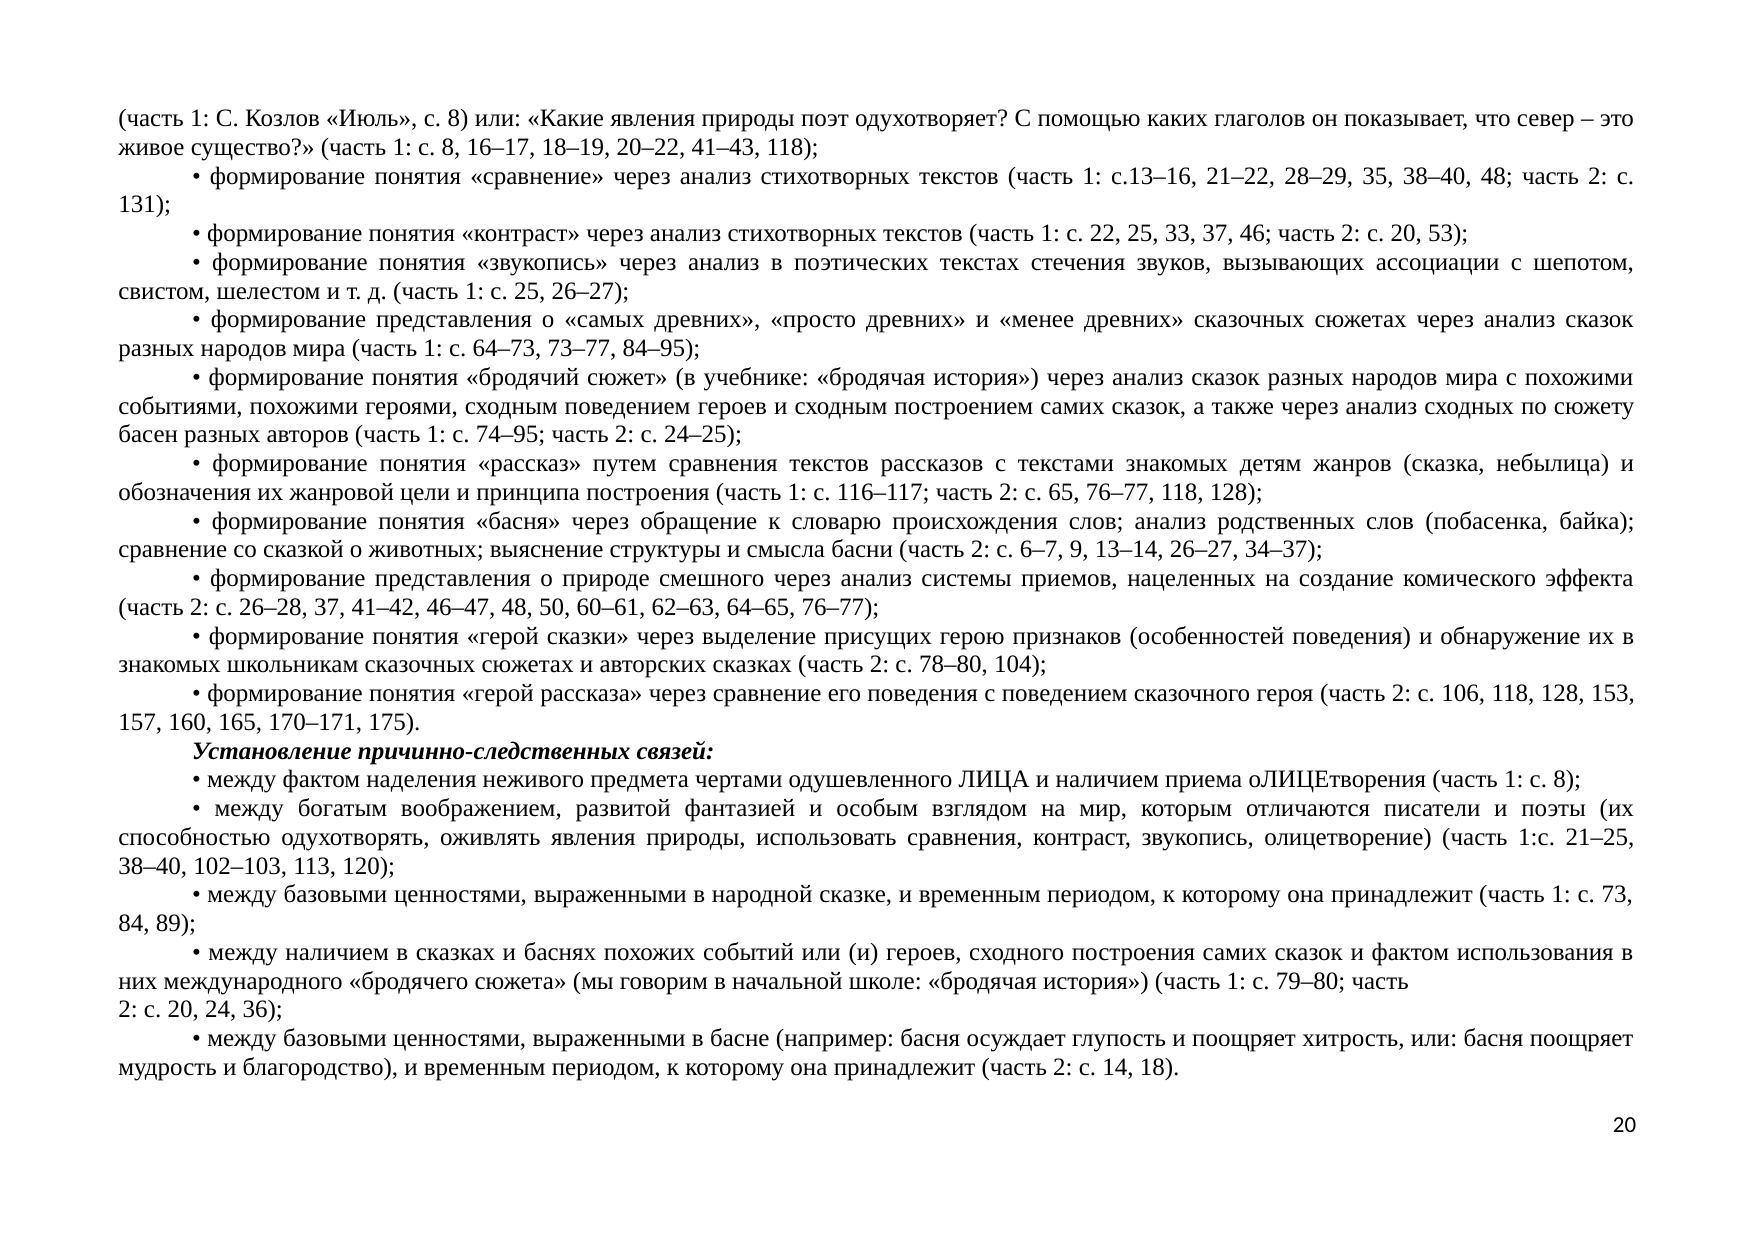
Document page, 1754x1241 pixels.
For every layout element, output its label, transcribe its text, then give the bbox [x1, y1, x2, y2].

text • формирование понятия «звукопись» через анализ в поэтических текстах стечения звуков, вызывающих ассоциации с шепотом, свистом, шелестом и т. д. (часть 1: с. 25, 26–27); [118, 247, 1636, 304]
text 2: с. 20, 24, 36); [118, 994, 1636, 1023]
text • между базовыми ценностями, выраженными в басне (например: басня осуждает глупость и поощряет хитрость, или: басня поощряет мудрость и благородство), и временным периодом, к которому она принадлежит (часть 2: с. 14, 18). [118, 1023, 1636, 1081]
text • формирование понятия «бродячий сюжет» (в учебнике: «бродячая история») через анализ сказок разных народов мира с похожими событиями, похожими героями, сходным поведением героев и сходным построением самих сказок, а также через анализ сходных по сюжету басен разных авторов (часть 1: с. 74–95; часть 2: с. 24–25); [118, 362, 1636, 448]
text • формирование представления о природе смешного через анализ системы приемов, нацеленных на создание комического эффекта (часть 2: с. 26–28, 37, 41–42, 46–47, 48, 50, 60–61, 62–63, 64–65, 76–77); [118, 563, 1636, 621]
text • формирование понятия «герой рассказа» через сравнение его поведения с поведением сказочного героя (часть 2: с. 106, 118, 128, 153, 157, 160, 165, 170–171, 175). [118, 678, 1636, 736]
text • формирование представления о «самых древних», «просто древних» и «менее древних» сказочных сюжетах через анализ сказок разных народов мира (часть 1: с. 64–73, 73–77, 84–95); [118, 304, 1636, 362]
text • формирование понятия «сравнение» через анализ стихотворных текстов (часть 1: с.13–16, 21–22, 28–29, 35, 38–40, 48; часть 2: с. 131); [118, 161, 1636, 218]
text • между базовыми ценностями, выраженными в народной сказке, и временным периодом, к которому она принадлежит (часть 1: с. 73, 84, 89); [118, 879, 1636, 937]
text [118, 103, 1636, 161]
text • формирование понятия «герой сказки» через выделение присущих герою признаков (особенностей поведения) и обнаружение их в знакомых школьникам сказочных сюжетах и авторских сказках (часть 2: с. 78–80, 104); [118, 621, 1636, 678]
text • между богатым воображением, развитой фантазией и особым взглядом на мир, которым отличаются писатели и поэты (их способностью одухотворять, оживлять явления природы, использовать сравнения, контраст, звукопись, олицетворение) (часть 1:с. 21–25, 38–40, 102–103, 113, 120); [118, 793, 1636, 879]
text • формирование понятия «рассказ» путем сравнения текстов рассказов с текстами знакомых детям жанров (сказка, небылица) и обозначения их жанровой цели и принципа построения (часть 1: с. 116–117; часть 2: с. 65, 76–77, 118, 128); [118, 448, 1636, 506]
text • формирование понятия «контраст» через анализ стихотворных текстов (часть 1: с. 22, 25, 33, 37, 46; часть 2: с. 20, 53); [118, 218, 1636, 247]
text • между фактом наделения неживого предмета чертами одушевленного ЛИЦА и наличием приема оЛИЦЕтворения (часть 1: с. 8); [118, 764, 1636, 793]
text • формирование понятия «басня» через обращение к словарю происхождения слов; анализ родственных слов (побасенка, байка); сравнение со сказкой о животных; выяснение структуры и смысла басни (часть 2: с. 6–7, 9, 13–14, 26–27, 34–37); [118, 506, 1636, 563]
text Установление причинно-следственных связей: [118, 736, 1636, 764]
text • между наличием в сказках и баснях похожих событий или (и) героев, сходного построения самих сказок и фактом использования в них международного «бродячего сюжета» (мы говорим в начальной школе: «бродячая история») (часть 1: с. 79–80; часть [118, 937, 1636, 994]
